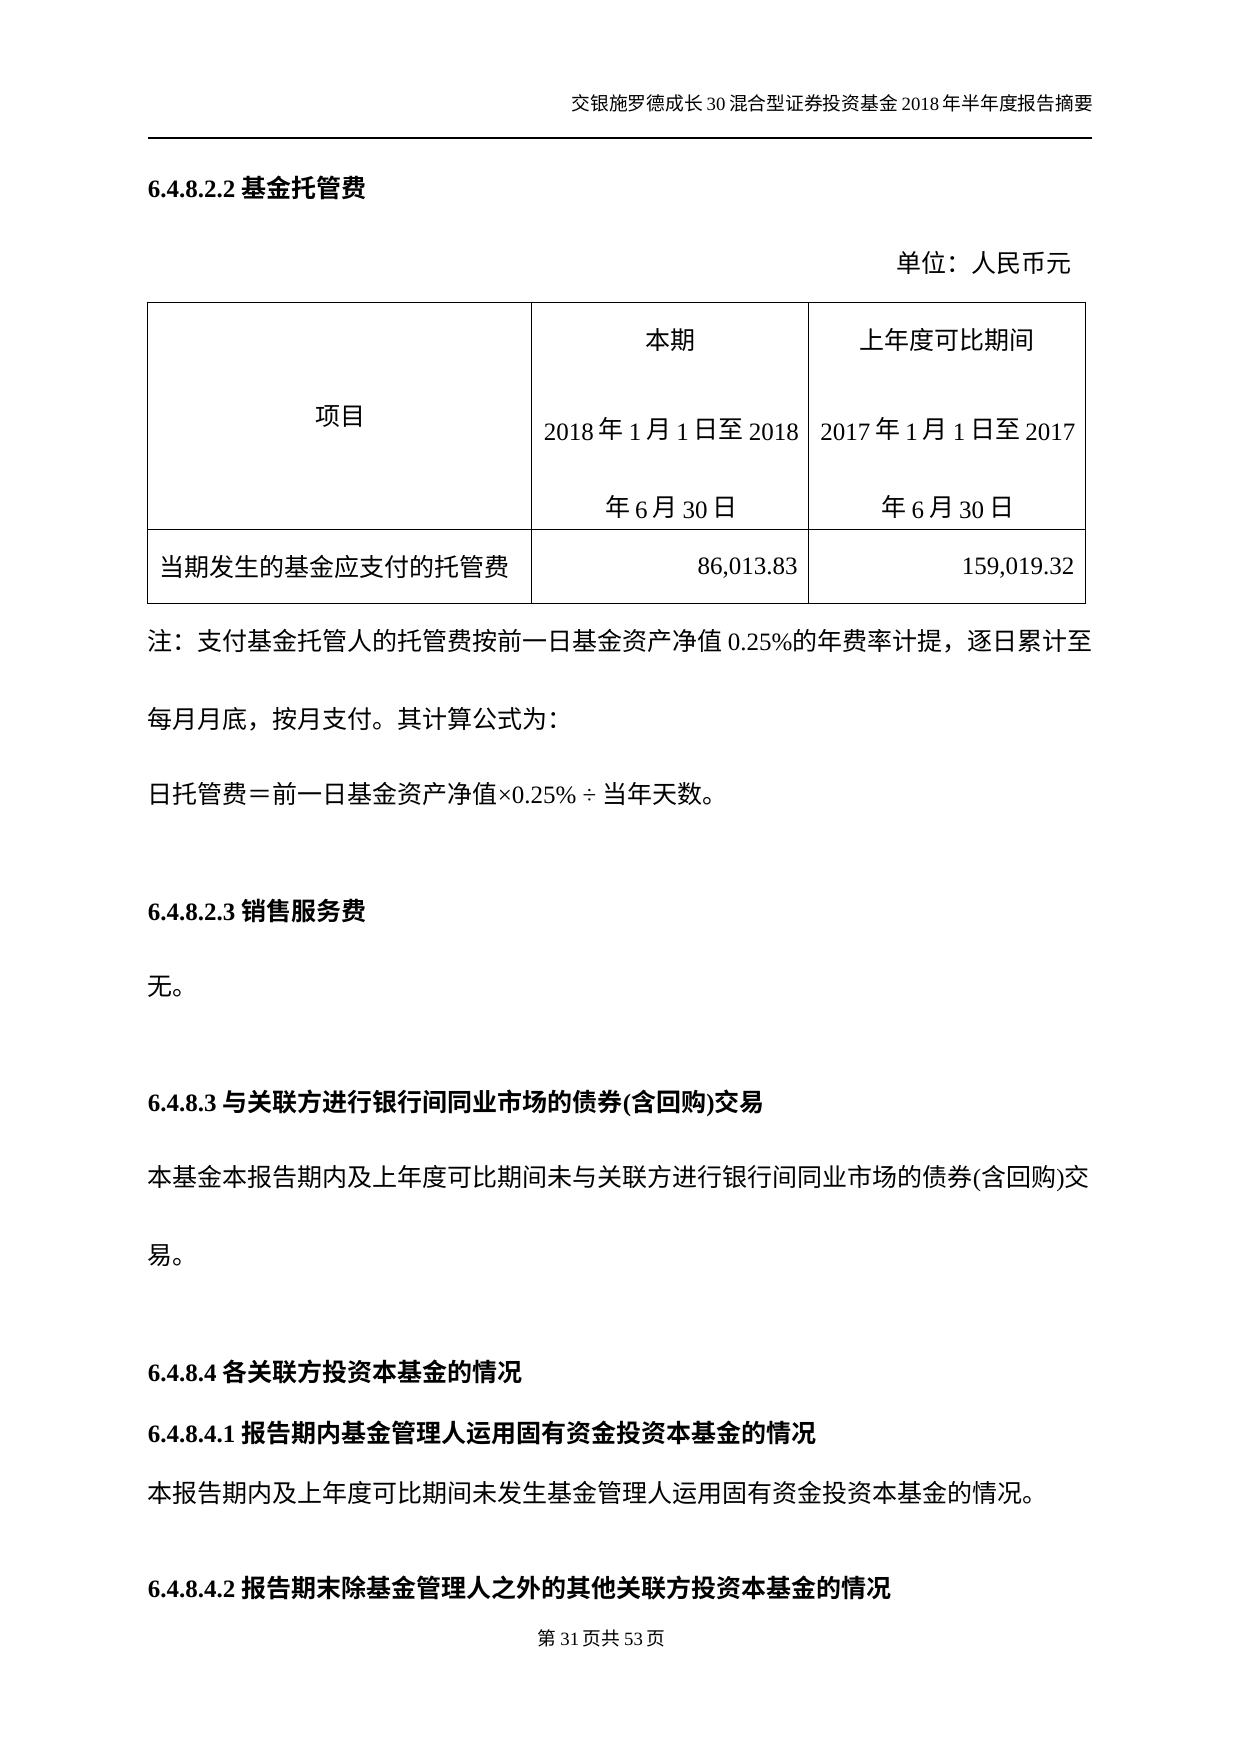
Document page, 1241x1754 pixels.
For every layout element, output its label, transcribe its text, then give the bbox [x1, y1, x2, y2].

table_cell 当期发生的基金应支付的托管费 [148, 530, 531, 603]
text 本基金本报告期内及上年度可比期间未与关联方进行银行间同业市场的债券(含回购)交易。 [148, 1143, 1092, 1286]
text 6.4.8.4.2 报告期末除基金管理人之外的其他关联方投资本基金的情况 [148, 1569, 1092, 1605]
text 6.4.8.4.1 报告期内基金管理人运用固有资金投资本基金的情况 [148, 1413, 1092, 1449]
text 6.4.8.4 各关联方投资本基金的情况 [148, 1338, 1092, 1403]
text 6.4.8.2.2 基金托管费 [148, 154, 1092, 219]
text 注：支付基金托管人的托管费按前一日基金资产净值0.25%的年费率计提，逐日累计至每月月底，按月支付。其计算公式为： [148, 607, 1092, 750]
table_header 本期 2018年1月1日至2018年6月30日 [532, 303, 808, 529]
text 本报告期内及上年度可比期间未发生基金管理人运用固有资金投资本基金的情况。 [148, 1459, 1092, 1524]
text 6.4.8.2.3 销售服务费 [148, 877, 1092, 942]
text 日托管费＝前一日基金资产净值×0.25% ÷ 当年天数。 [148, 760, 1092, 825]
text 6.4.8.3 与关联方进行银行间同业市场的债券(含回购)交易 [148, 1068, 1092, 1133]
table_header 上年度可比期间 2017年1月1日至2017年6月30日 [809, 303, 1085, 529]
table_cell 86,013.83 [532, 530, 808, 603]
text 无。 [148, 952, 1092, 1017]
text 单位：人民币元 [149, 229, 1071, 294]
table_header 项目 [148, 303, 531, 529]
table_cell 159,019.32 [809, 530, 1085, 603]
